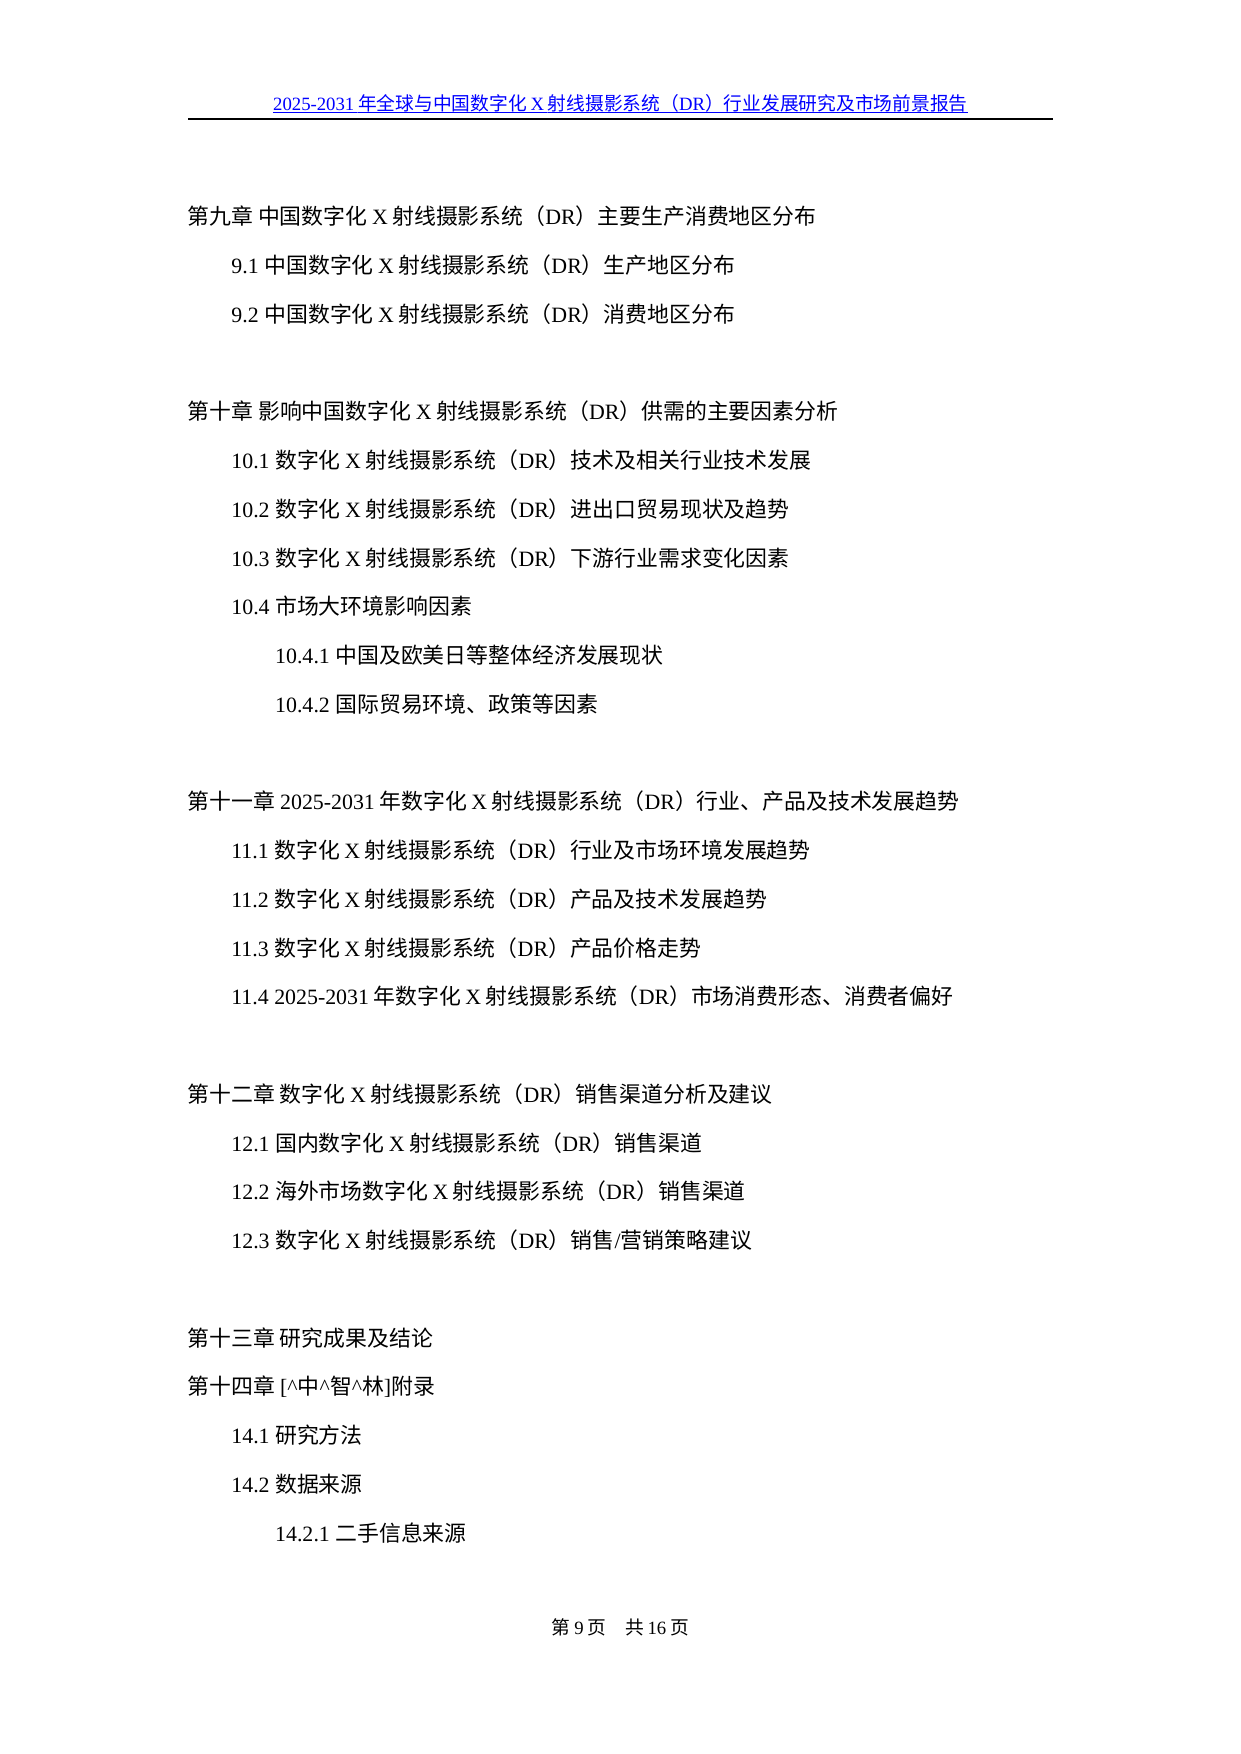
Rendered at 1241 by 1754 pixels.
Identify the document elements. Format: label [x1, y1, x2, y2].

text [187, 150, 1053, 1548]
